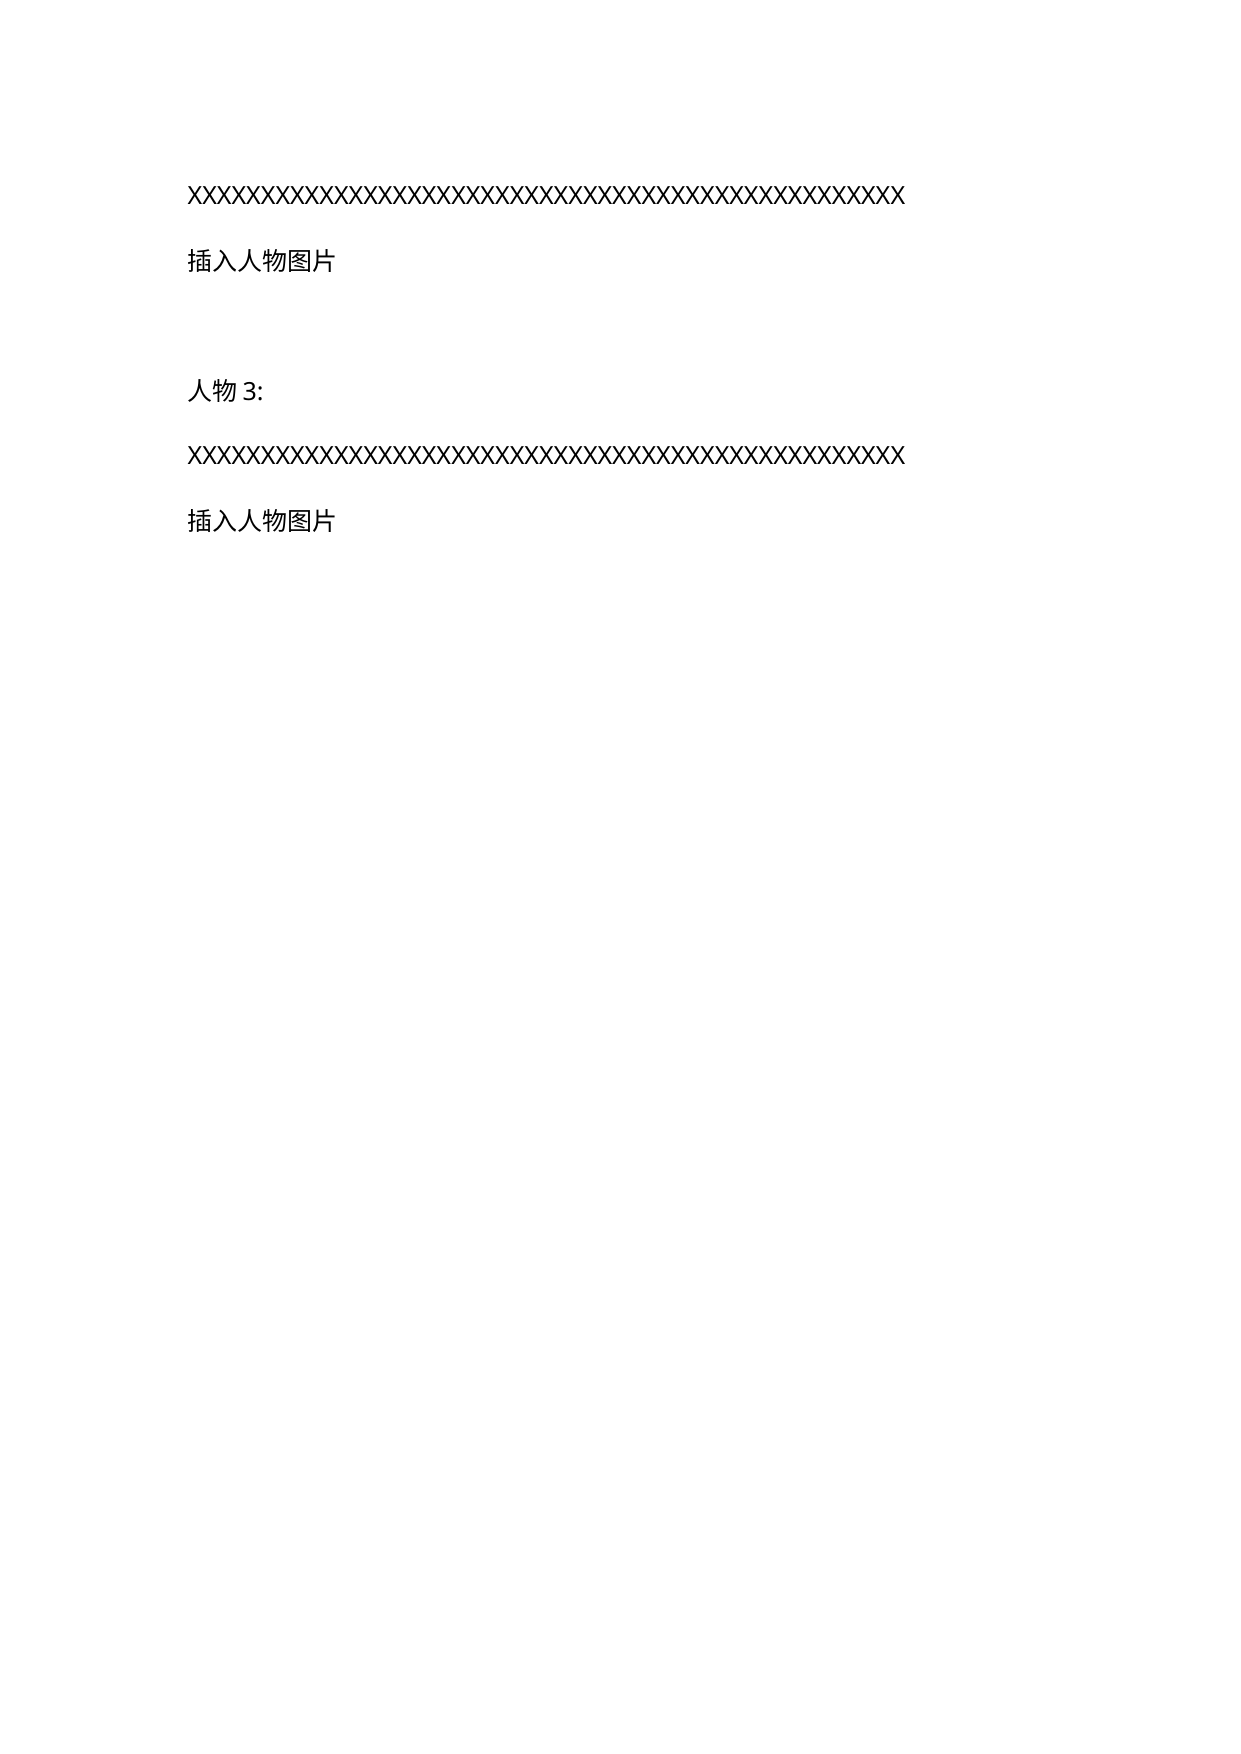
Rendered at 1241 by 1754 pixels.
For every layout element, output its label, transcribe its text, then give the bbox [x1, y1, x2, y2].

text 插入人物图片 [187, 227, 1053, 292]
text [187, 422, 1053, 487]
text 插入人物图片 [187, 487, 1053, 552]
text 人物3: [187, 357, 1053, 422]
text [187, 162, 1053, 227]
